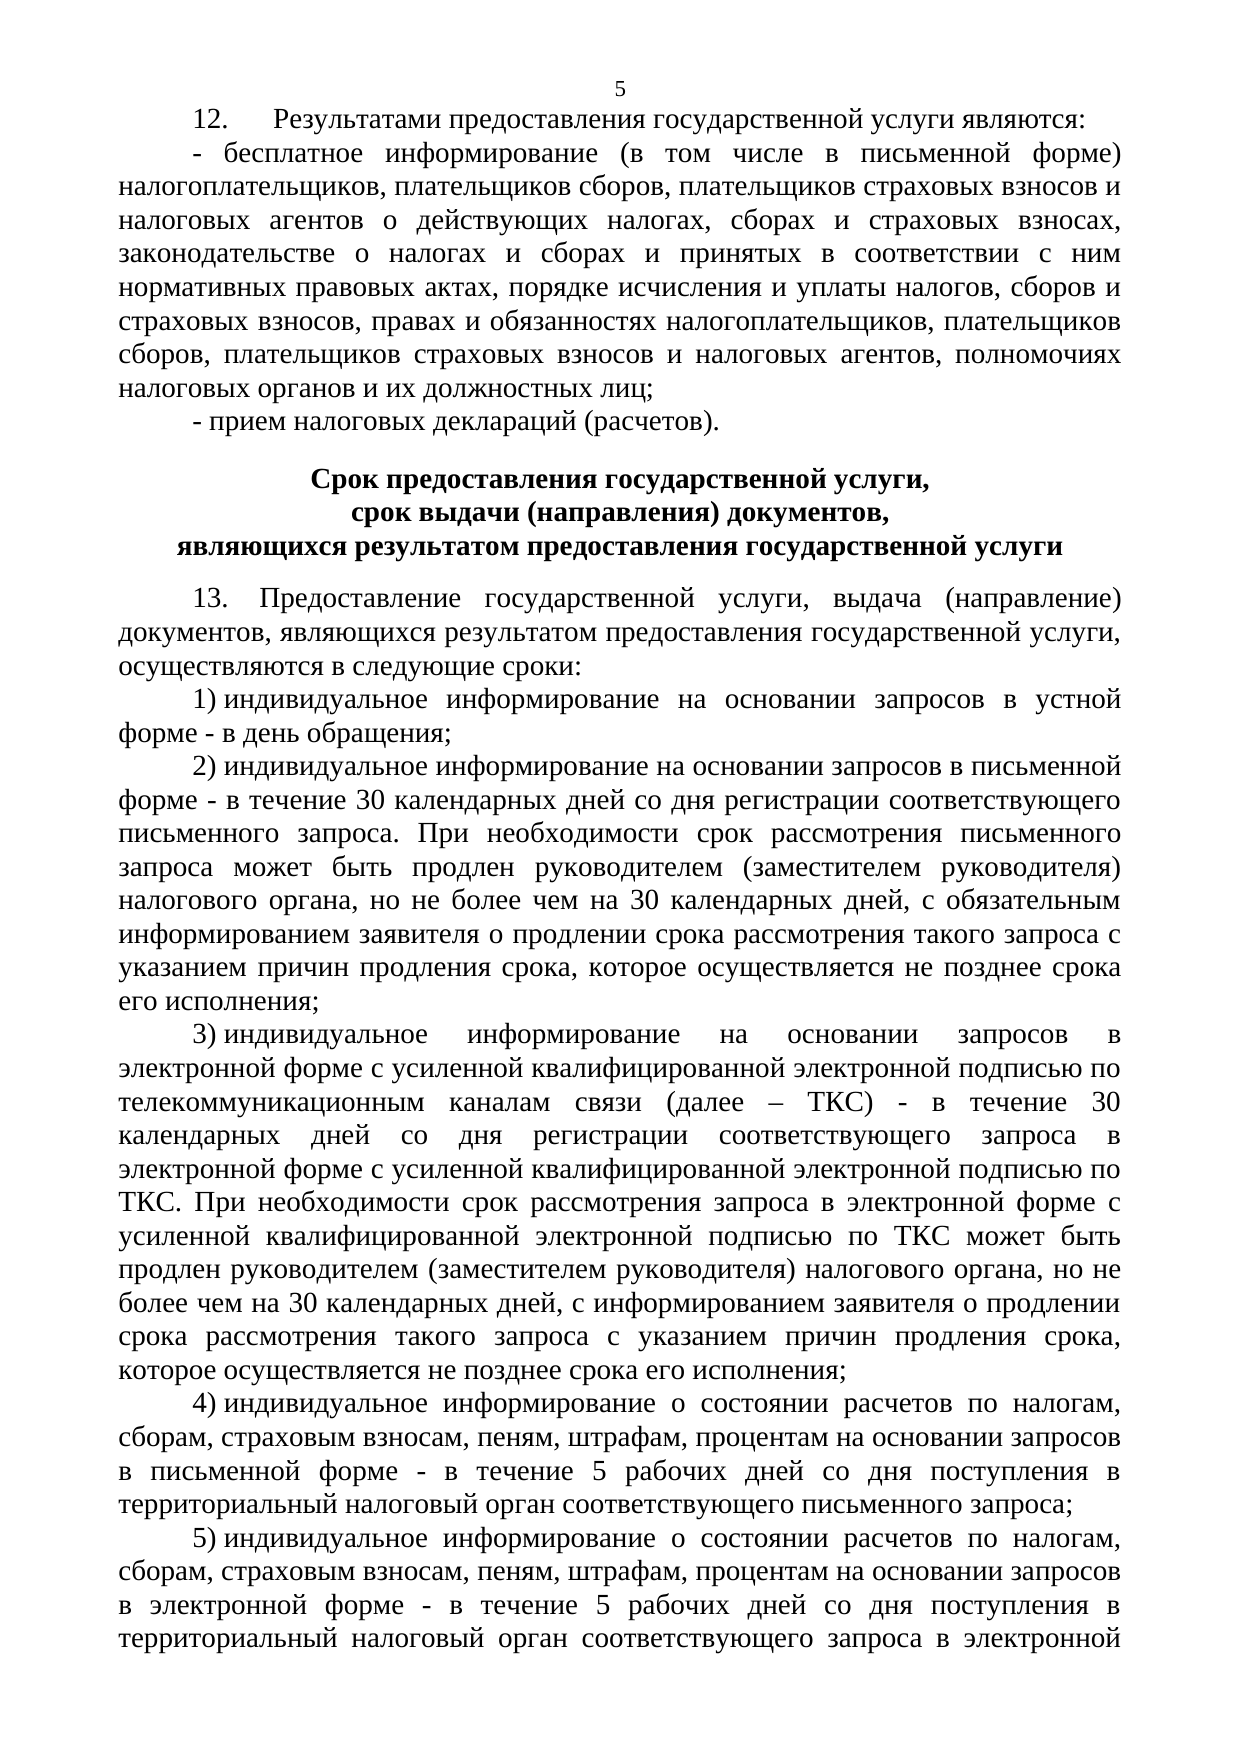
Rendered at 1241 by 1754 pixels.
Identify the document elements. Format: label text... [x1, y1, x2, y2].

subtitle срок выдачи (направления) документов, [118, 494, 1122, 528]
list 3) индивидуальное информирование на основании запросов в электронной форме с усиленной квалифицированной электронной подписью по телекоммуникационным каналам связи (далее – ТКС) - в течение 30 календарных дней со дня регистрации соответствующего запроса в электронной форме с усиленной квалифицированной электронной подписью по ТКС. При необходимости срок рассмотрения запроса в электронной форме с усиленной квалифицированной электронной подписью по ТКС может быть продлен руководителем (заместителем руководителя) налогового органа, но не более чем на 30 календарных дней, с информированием заявителя о продлении срока рассмотрения такого запроса с указанием причин продления срока, которое осуществляется не позднее срока его исполнения; [118, 1017, 1122, 1386]
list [118, 1520, 1122, 1654]
list 13. Предоставление государственной услуги, выдача (направление) документов, являющихся результатом предоставления государственной услуги, осуществляются в следующие сроки: [118, 581, 1122, 681]
list 1) индивидуальное информирование на основании запросов в устной форме - в день обращения; [118, 681, 1122, 748]
list - бесплатное информирование (в том числе в письменной форме) налогоплательщиков, плательщиков сборов, плательщиков страховых взносов и налоговых агентов о действующих налогах, сборах и страховых взносах, законодательстве о налогах и сборах и принятых в соответствии с ним нормативных правовых актах, порядке исчисления и уплаты налогов, сборов и страховых взносов, правах и обязанностях налогоплательщиков, плательщиков сборов, плательщиков страховых взносов и налоговых агентов, полномочиях налоговых органов и их должностных лиц; [118, 135, 1122, 403]
subtitle Срок предоставления государственной услуги, [118, 461, 1122, 494]
subtitle являющихся результатом предоставления государственной услуги [118, 528, 1122, 561]
list 2) индивидуальное информирование на основании запросов в письменной форме - в течение 30 календарных дней со дня регистрации соответствующего письменного запроса. При необходимости срок рассмотрения письменного запроса может быть продлен руководителем (заместителем руководителя) налогового органа, но не более чем на 30 календарных дней, с обязательным информированием заявителя о продлении срока рассмотрения такого запроса с указанием причин продления срока, которое осуществляется не позднее срока его исполнения; [118, 748, 1122, 1017]
list - прием налоговых деклараций (расчетов). [133, 403, 1122, 437]
list 4) индивидуальное информирование о состоянии расчетов по налогам, сборам, страховым взносам, пеням, штрафам, процентам на основании запросов в письменной форме - в течение 5 рабочих дней со дня поступления в территориальный налоговый орган соответствующего письменного запроса; [118, 1386, 1122, 1520]
list Результатами предоставления государственной услуги являются: [118, 101, 1122, 135]
